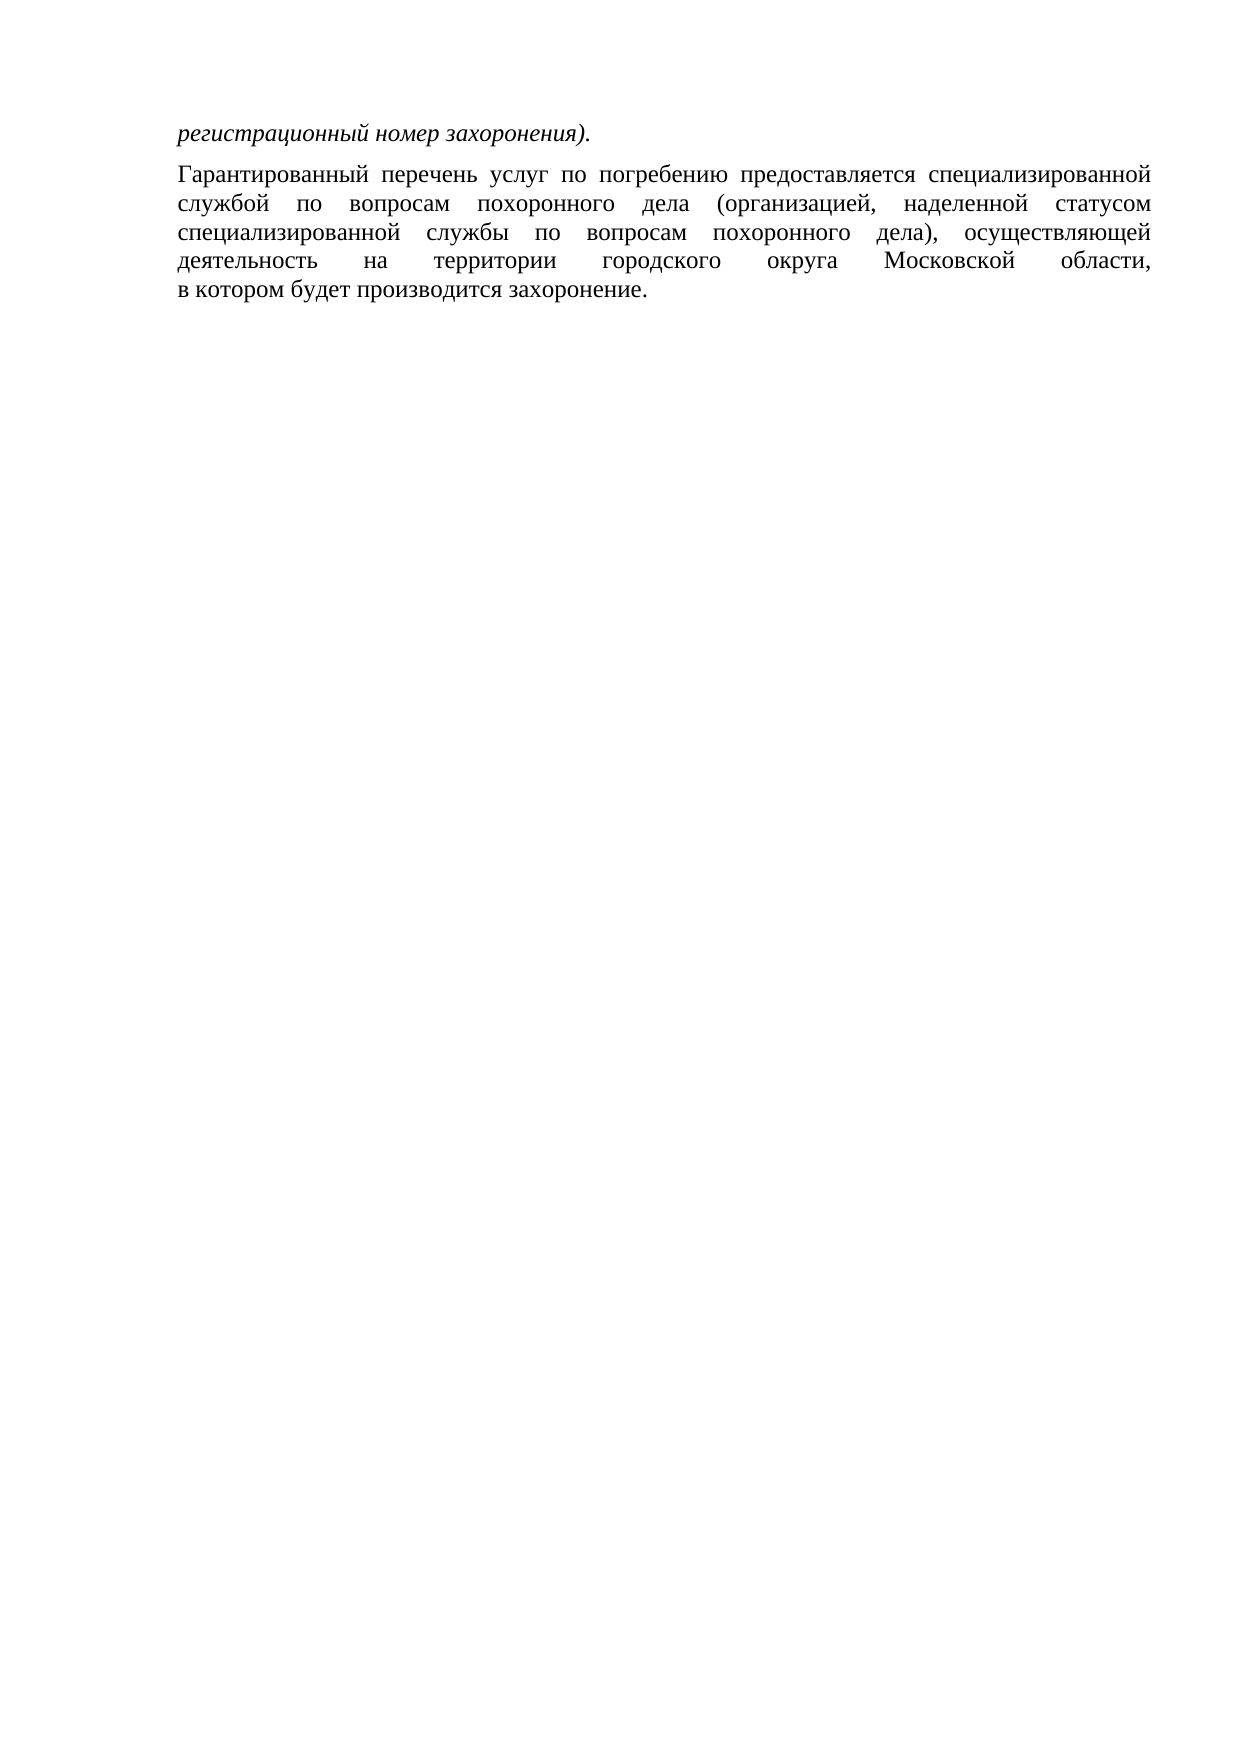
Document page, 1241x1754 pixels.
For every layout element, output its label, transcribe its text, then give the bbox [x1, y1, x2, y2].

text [177, 118, 1152, 147]
text Гарантированный перечень услуг по погребению предоставляется специализированной службой по вопросам похоронного дела (организацией, наделенной статусом специализированной службы по вопросам похоронного дела), осуществляющей деятельность на территории городского округа Московской области, в котором будет производится захоронение. [177, 159, 1152, 303]
